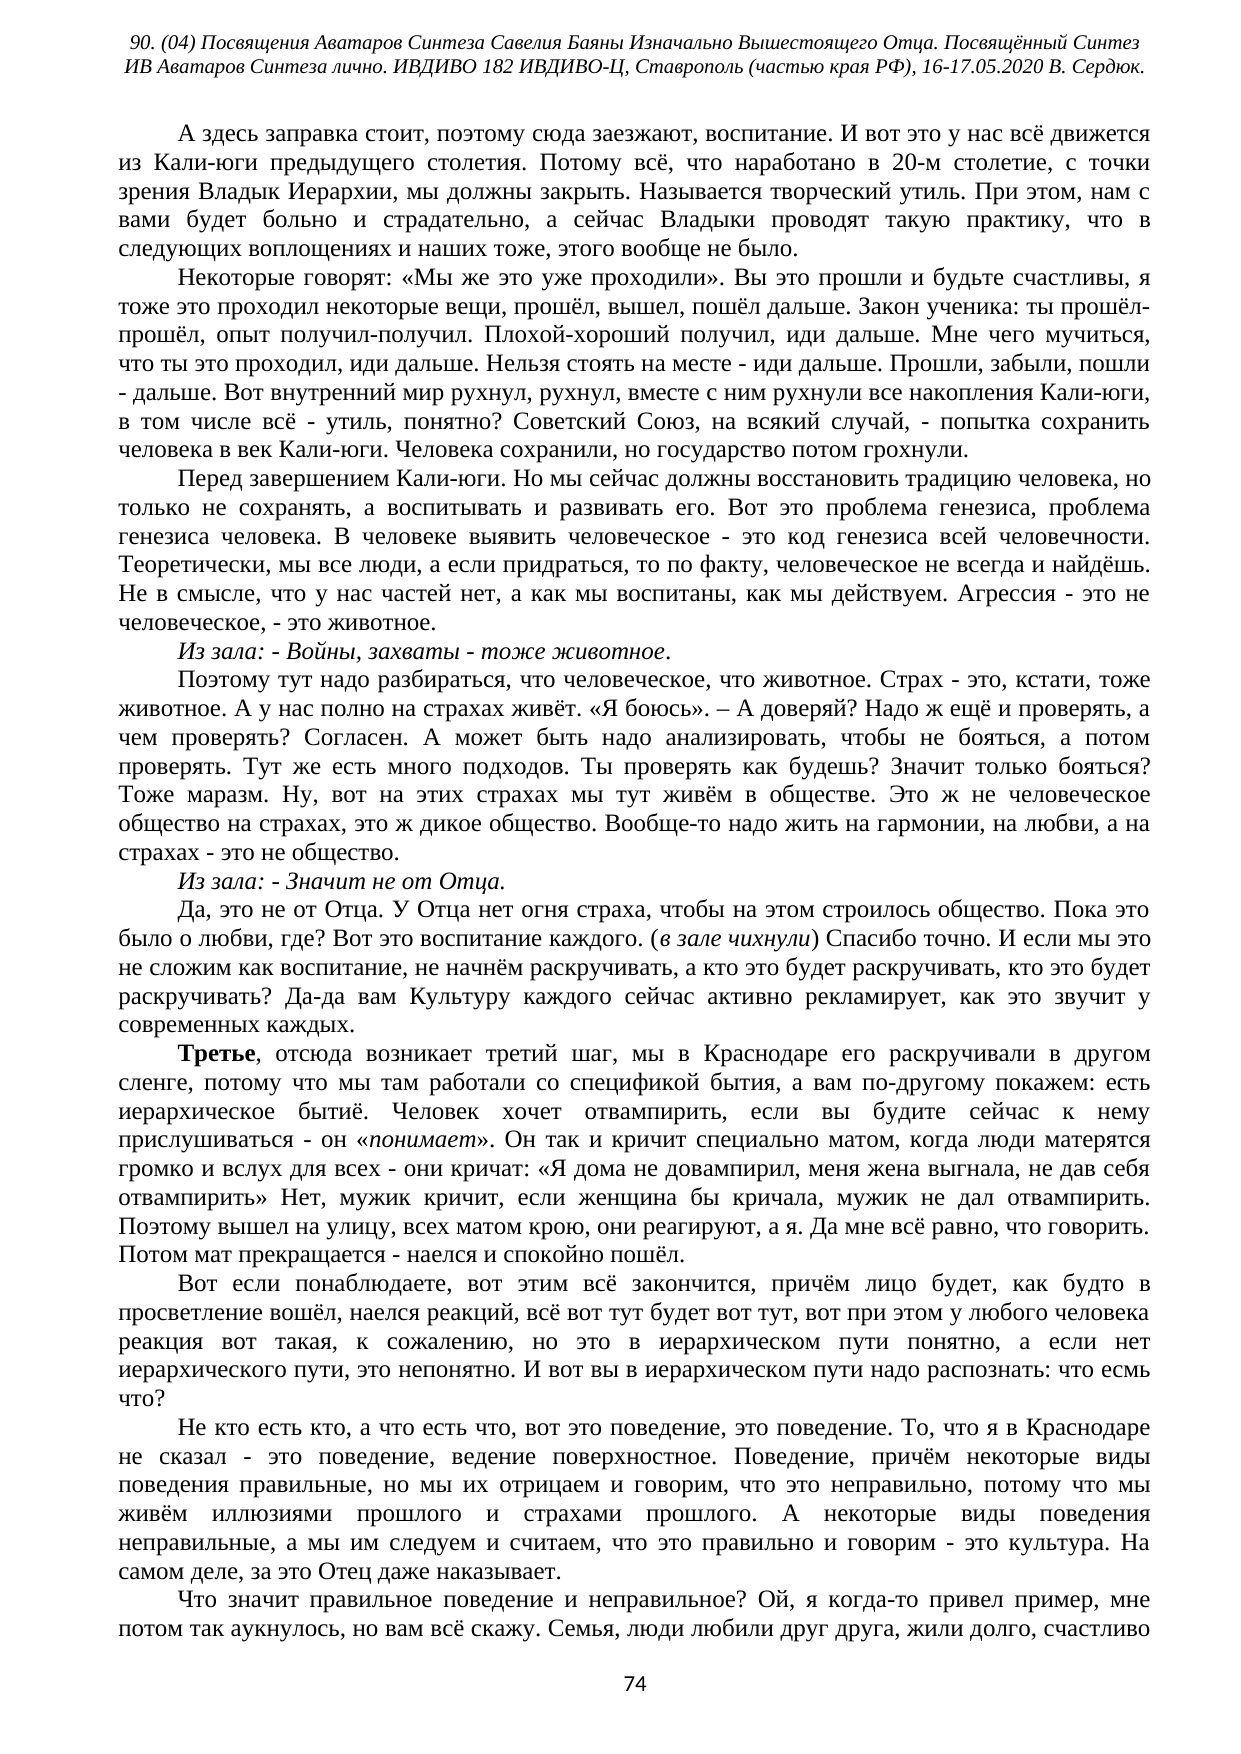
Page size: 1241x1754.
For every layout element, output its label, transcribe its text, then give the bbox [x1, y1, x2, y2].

text Из зала: - Значит не от Отца. [118, 866, 1152, 894]
text Не кто есть кто, а что есть что, вот это поведение, это поведение. То, что я в Краснодаре не сказал - это поведение, ведение поверхностное. Поведение, причём некоторые виды поведения правильные, но мы их отрицаем и говорим, что это неправильно, потому что мы живём иллюзиями прошлого и страхами прошлого. А некоторые виды поведения неправильные, а мы им следуем и считаем, что это правильно и говорим - это культура. На самом деле, за это Отец даже наказывает. [118, 1412, 1152, 1584]
text Из зала: - Войны, захваты - тоже животное. [118, 636, 1152, 664]
text Да, это не от Отца. У Отца нет огня страха, чтобы на этом строилось общество. Пока это было о любви, где? Вот это воспитание каждого. (в зале чихнули) Спасибо точно. И если мы это не сложим как воспитание, не начнём раскручивать, а кто это будет раскручивать, кто это будет раскручивать? Да-да вам Культуру каждого сейчас активно рекламирует, как это звучит у современных каждых. [118, 894, 1152, 1038]
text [118, 1584, 1152, 1642]
text Поэтому тут надо разбираться, что человеческое, что животное. Страх - это, кстати, тоже животное. А у нас полно на страхах живёт. «Я боюсь». – А доверяй? Надо ж ещё и проверять, а чем проверять? Согласен. А может быть надо анализировать, чтобы не бояться, а потом проверять. Тут же есть много подходов. Ты проверять как будешь? Значит только бояться? Тоже маразм. Ну, вот на этих страхах мы тут живём в обществе. Это ж не человеческое общество на страхах, это ж дикое общество. Вообще-то надо жить на гармонии, на любви, а на страхах - это не общество. [118, 664, 1152, 866]
text А здесь заправка стоит, поэтому сюда заезжают, воспитание. И вот это у нас всё движется из Кали-юги предыдущего столетия. Потому всё, что наработано в 20-м столетие, с точки зрения Владык Иерархии, мы должны закрыть. Называется творческий утиль. При этом, нам с вами будет больно и страдательно, а сейчас Владыки проводят такую практику, что в следующих воплощениях и наших тоже, этого вообще не было. [118, 118, 1152, 262]
text Вот если понаблюдаете, вот этим всё закончится, причём лицо будет, как будто в просветление вошёл, наелся реакций, всё вот тут будет вот тут, вот при этом у любого человека реакция вот такая, к сожалению, но это в иерархическом пути понятно, а если нет иерархического пути, это непонятно. И вот вы в иерархическом пути надо распознать: что есмь что? [118, 1268, 1152, 1412]
text Некоторые говорят: «Мы же это уже проходили». Вы это прошли и будьте счастливы, я тоже это проходил некоторые вещи, прошёл, вышел, пошёл дальше. Закон ученика: ты прошёл-прошёл, опыт получил-получил. Плохой-хороший получил, иди дальше. Мне чего мучиться, что ты это проходил, иди дальше. Нельзя стоять на месте - иди дальше. Прошли, забыли, пошли - дальше. Вот внутренний мир рухнул, рухнул, вместе с ним рухнули все накопления Кали-юги, в том числе всё - утиль, понятно? Советский Союз, на всякий случай, - попытка сохранить человека в век Кали-юги. Человека сохранили, но государство потом грохнули. [118, 262, 1152, 463]
text Третье, отсюда возникает третий шаг, мы в Краснодаре его раскручивали в другом сленге, потому что мы там работали со спецификой бытия, а вам по-другому покажем: есть иерархическое бытиё. Человек хочет отвампирить, если вы будите сейчас к нему прислушиваться - он «понимает». Он так и кричит специально матом, когда люди матерятся громко и вслух для всех - они кричат: «Я дома не довампирил, меня жена выгнала, не дав себя отвампирить» Нет, мужик кричит, если женщина бы кричала, мужик не дал отвампирить. Поэтому вышел на улицу, всех матом крою, они реагируют, а я. Да мне всё равно, что говорить. Потом мат прекращается - наелся и спокойно пошёл. [118, 1038, 1152, 1268]
text Перед завершением Кали-юги. Но мы сейчас должны восстановить традицию человека, но только не сохранять, а воспитывать и развивать его. Вот это проблема генезиса, проблема генезиса человека. В человеке выявить человеческое - это код генезиса всей человечности. Теоретически, мы все люди, а если придраться, то по факту, человеческое не всегда и найдёшь. Не в смысле, что у нас частей нет, а как мы воспитаны, как мы действуем. Агрессия - это не человеческое, - это животное. [118, 463, 1152, 636]
